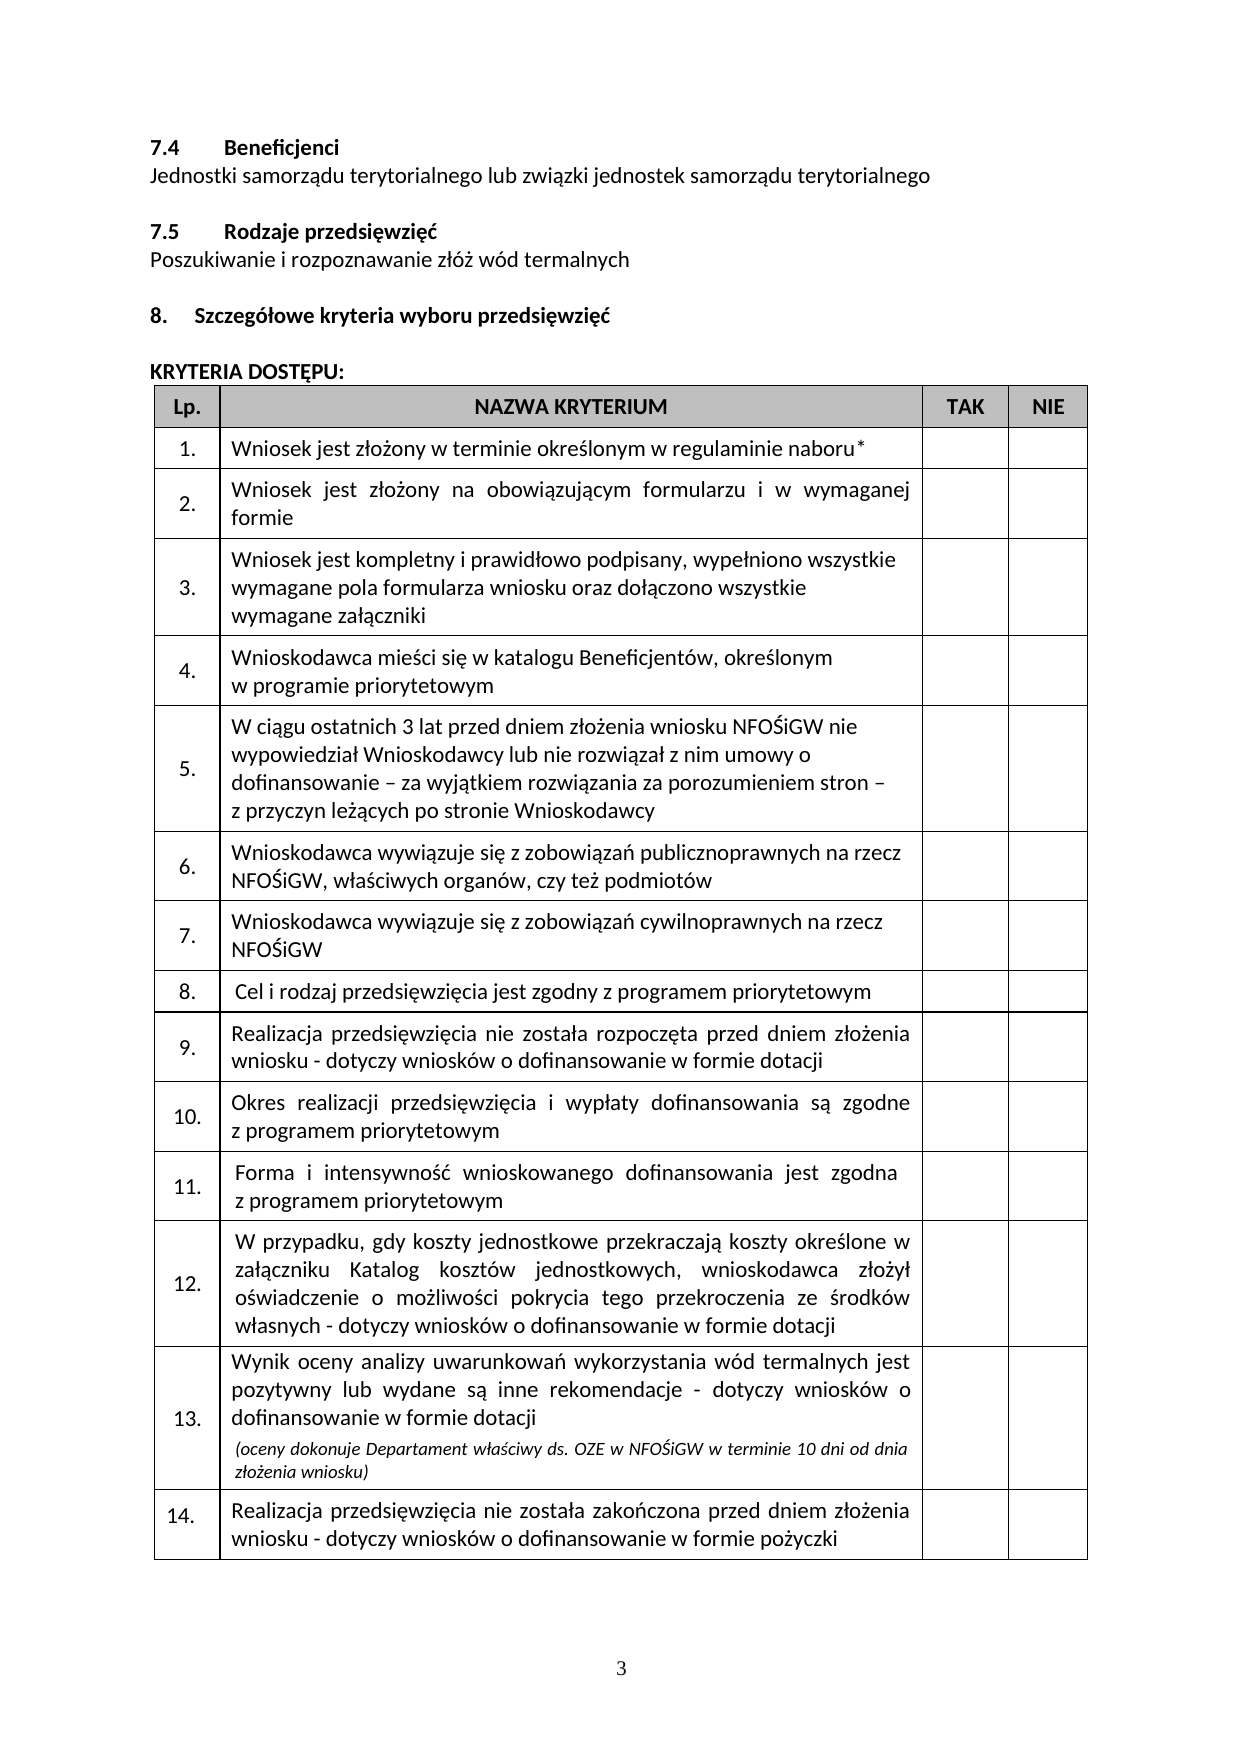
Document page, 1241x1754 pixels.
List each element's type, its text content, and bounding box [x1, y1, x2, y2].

table_cell 6. [155, 832, 219, 900]
table_cell 10. [155, 1082, 219, 1151]
table_cell 1. [155, 428, 219, 468]
table_cell [923, 1082, 1008, 1151]
table_cell 7. [155, 901, 219, 970]
table_cell [1009, 1013, 1087, 1081]
table_cell 11. [155, 1152, 219, 1220]
table_cell Wniosek jest kompletny i prawidłowo podpisany, wypełniono wszystkie wymagane pola formularza wniosku oraz dołączono wszystkie wymagane załączniki [221, 539, 922, 635]
table_cell 5. [155, 706, 219, 831]
table_cell [1009, 1082, 1087, 1151]
table_cell 14. [155, 1490, 219, 1559]
table_cell [1009, 971, 1087, 1011]
table_cell [923, 901, 1008, 970]
table_cell 9. [155, 1013, 219, 1081]
table_cell [923, 971, 1008, 1011]
table_cell [1009, 428, 1087, 468]
table_cell Realizacja przedsięwzięcia nie została rozpoczęta przed dniem złożenia wniosku - dotyczy wniosków o dofinansowanie w formie dotacji [221, 1013, 922, 1081]
table_cell 12. [155, 1221, 219, 1346]
table_cell [923, 706, 1008, 831]
table_cell [1009, 706, 1087, 831]
table_cell 8. [155, 971, 219, 1011]
table_cell [923, 832, 1008, 900]
table_cell [923, 1490, 1008, 1559]
list Szczegółowe kryteria wyboru przedsięwzięć [150, 301, 1092, 329]
table_cell 2. [155, 469, 219, 538]
table_cell [923, 539, 1008, 635]
table_cell Cel i rodzaj przedsięwzięcia jest zgodny z programem priorytetowym [221, 971, 922, 1011]
table_cell [1009, 636, 1087, 705]
table_header NIE [1009, 386, 1087, 427]
table_cell Forma i intensywność wnioskowanego dofinansowania jest zgodna z programem priorytetowym [221, 1152, 922, 1220]
table_cell [923, 1152, 1008, 1220]
table_cell [923, 1347, 1008, 1489]
table_cell 4. [155, 636, 219, 705]
table_cell [923, 636, 1008, 705]
table_cell [923, 1221, 1008, 1346]
table_cell [1009, 539, 1087, 635]
table_cell [1009, 832, 1087, 900]
table_cell Wnioskodawca wywiązuje się z zobowiązań publicznoprawnych na rzecz NFOŚiGW, właściwych organów, czy też podmiotów [221, 832, 922, 900]
table_cell [1009, 1221, 1087, 1346]
table_cell [923, 428, 1008, 468]
table_cell [1009, 901, 1087, 970]
list Poszukiwanie i rozpoznawanie złóż wód termalnych [150, 245, 1092, 273]
table_cell Wynik oceny analizy uwarunkowań wykorzystania wód termalnych jest pozytywny lub wydane są inne rekomendacje - dotyczy wniosków o dofinansowanie w formie dotacji (oceny dokonuje Departament właściwy ds. OZE w NFOŚiGW w terminie 10 dni od dnia złożenia wniosku) [221, 1347, 922, 1489]
table_cell Wniosek jest złożony na obowiązującym formularzu i w wymaganej formie [221, 469, 922, 538]
table_cell [923, 469, 1008, 538]
list Jednostki samorządu terytorialnego lub związki jednostek samorządu terytorialnego [150, 161, 1092, 189]
table_cell Okres realizacji przedsięwzięcia i wypłaty dofinansowania są zgodne z programem priorytetowym [221, 1082, 922, 1151]
text 7.5 Rodzaje przedsięwzięć [150, 217, 1092, 245]
table_cell [1009, 1490, 1087, 1559]
table_cell [923, 1013, 1008, 1081]
table_cell Realizacja przedsięwzięcia nie została zakończona przed dniem złożenia wniosku - dotyczy wniosków o dofinansowanie w formie pożyczki [221, 1490, 922, 1559]
table_cell Wnioskodawca mieści się w katalogu Beneficjentów, określonym w programie priorytetowym [221, 636, 922, 705]
table_cell Wniosek jest złożony w terminie określonym w regulaminie naboru* [221, 428, 922, 468]
table_header TAK [923, 386, 1008, 427]
text 7.4 Beneficjenci [150, 133, 1092, 161]
table_header NAZWA KRYTERIUM [221, 386, 922, 427]
table_cell Wnioskodawca wywiązuje się z zobowiązań cywilnoprawnych na rzecz NFOŚiGW [221, 901, 922, 970]
table_cell W przypadku, gdy koszty jednostkowe przekraczają koszty określone w załączniku Katalog kosztów jednostkowych, wnioskodawca złożył oświadczenie o możliwości pokrycia tego przekroczenia ze środków własnych - dotyczy wniosków o dofinansowanie w formie dotacji [221, 1221, 922, 1346]
table_header Lp. [155, 386, 219, 427]
table_cell W ciągu ostatnich 3 lat przed dniem złożenia wniosku NFOŚiGW nie wypowiedział Wnioskodawcy lub nie rozwiązał z nim umowy o dofinansowanie – za wyjątkiem rozwiązania za porozumieniem stron – z przyczyn leżących po stronie Wnioskodawcy [221, 706, 922, 831]
table_cell 3. [155, 539, 219, 635]
table_cell 13. [155, 1347, 219, 1489]
table_cell [1009, 1152, 1087, 1220]
table_cell [1009, 1347, 1087, 1489]
table_cell [1009, 469, 1087, 538]
text KRYTERIA DOSTĘPU: [150, 357, 1092, 385]
